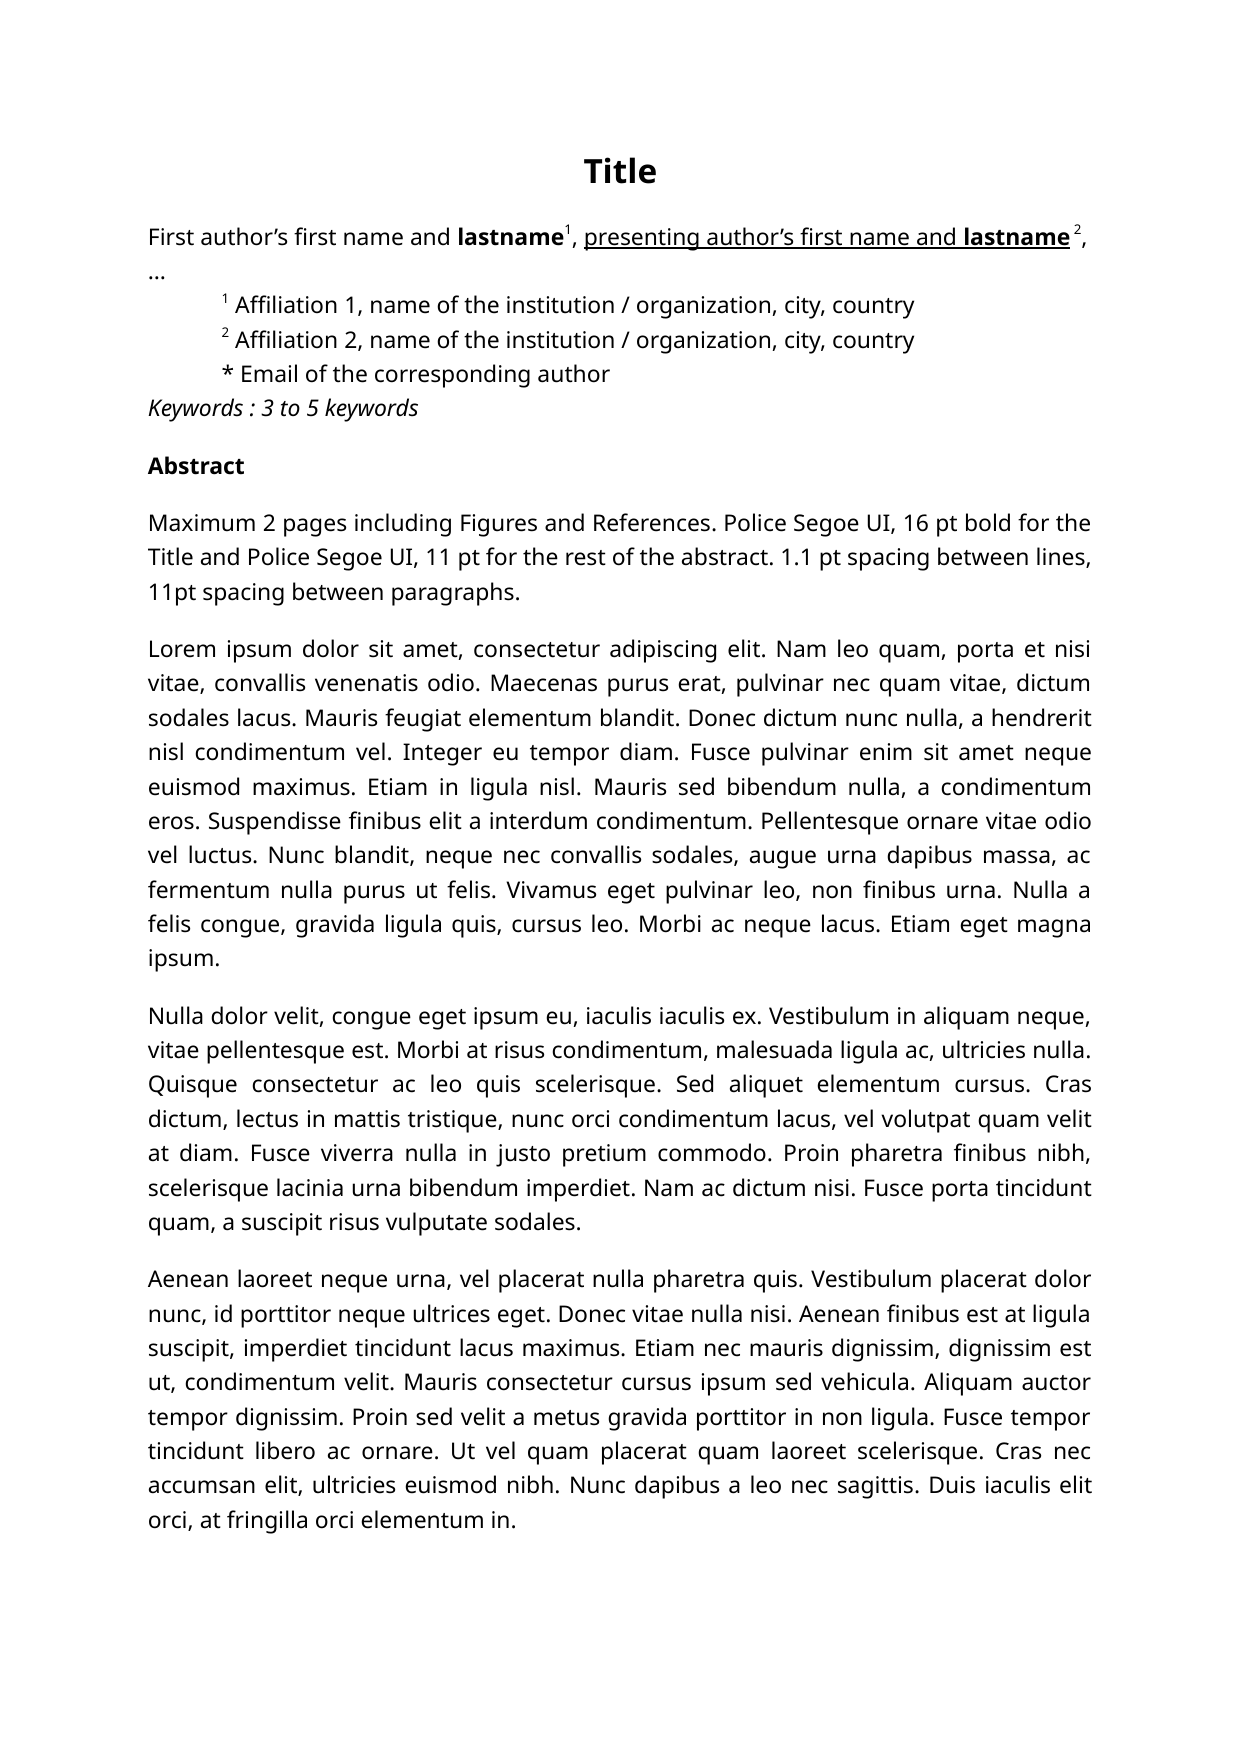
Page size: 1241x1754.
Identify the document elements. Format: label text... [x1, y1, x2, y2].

text Title [148, 148, 1093, 193]
text Abstract [148, 449, 1093, 481]
text * Email of the corresponding author [221, 358, 1093, 389]
text Lorem ipsum dolor sit amet, consectetur adipiscing elit. Nam leo quam, porta et nisi vitae, convallis venenatis odio. Maecenas purus erat, pulvinar nec quam vitae, dictum sodales lacus. Mauris feugiat elementum blandit. Donec dictum nunc nulla, a hendrerit nisl condimentum vel. Integer eu tempor diam. Fusce pulvinar enim sit amet neque euismod maximus. Etiam in ligula nisl. Mauris sed bibendum nulla, a condimentum eros. Suspendisse finibus elit a interdum condimentum. Pellentesque ornare vitae odio vel luctus. Nunc blandit, neque nec convallis sodales, augue urna dapibus massa, ac fermentum nulla purus ut felis. Vivamus eget pulvinar leo, non finibus urna. Nulla a felis congue, gravida ligula quis, cursus leo. Morbi ac neque lacus. Etiam eget magna ipsum. [148, 633, 1093, 973]
text Nulla dolor velit, congue eget ipsum eu, iaculis iaculis ex. Vestibulum in aliquam neque, vitae pellentesque est. Morbi at risus condimentum, malesuada ligula ac, ultricies nulla. Quisque consectetur ac leo quis scelerisque. Sed aliquet elementum cursus. Cras dictum, lectus in mattis tristique, nunc orci condimentum lacus, vel volutpat quam velit at diam. Fusce viverra nulla in justo pretium commodo. Proin pharetra finibus nibh, scelerisque lacinia urna bibendum imperdiet. Nam ac dictum nisi. Fusce porta tincidunt quam, a suscipit risus vulputate sodales. [148, 999, 1093, 1237]
text Aenean laoreet neque urna, vel placerat nulla pharetra quis. Vestibulum placerat dolor nunc, id porttitor neque ultrices eget. Donec vitae nulla nisi. Aenean finibus est at ligula suscipit, imperdiet tincidunt lacus maximus. Etiam nec mauris dignissim, dignissim est ut, condimentum velit. Mauris consectetur cursus ipsum sed vehicula. Aliquam auctor tempor dignissim. Proin sed velit a metus gravida porttitor in non ligula. Fusce tempor tincidunt libero ac ornare. Ut vel quam placerat quam laoreet scelerisque. Cras nec accumsan elit, ultricies euismod nibh. Nunc dapibus a leo nec sagittis. Duis iaculis elit orci, at fringilla orci elementum in. [148, 1263, 1093, 1535]
text Keywords : 3 to 5 keywords [148, 392, 1093, 423]
text First author’s first name and lastname1, presenting author’s first name and lastname 2, … [148, 220, 1093, 286]
text 1 Affiliation 1, name of the institution / organization, city, country [221, 289, 1093, 320]
text Maximum 2 pages including Figures and References. Police Segoe UI, 16 pt bold for the Title and Police Segoe UI, 11 pt for the rest of the abstract. 1.1 pt spacing between lines, 11pt spacing between paragraphs. [148, 507, 1093, 607]
text 2 Affiliation 2, name of the institution / organization, city, country [221, 323, 1093, 355]
